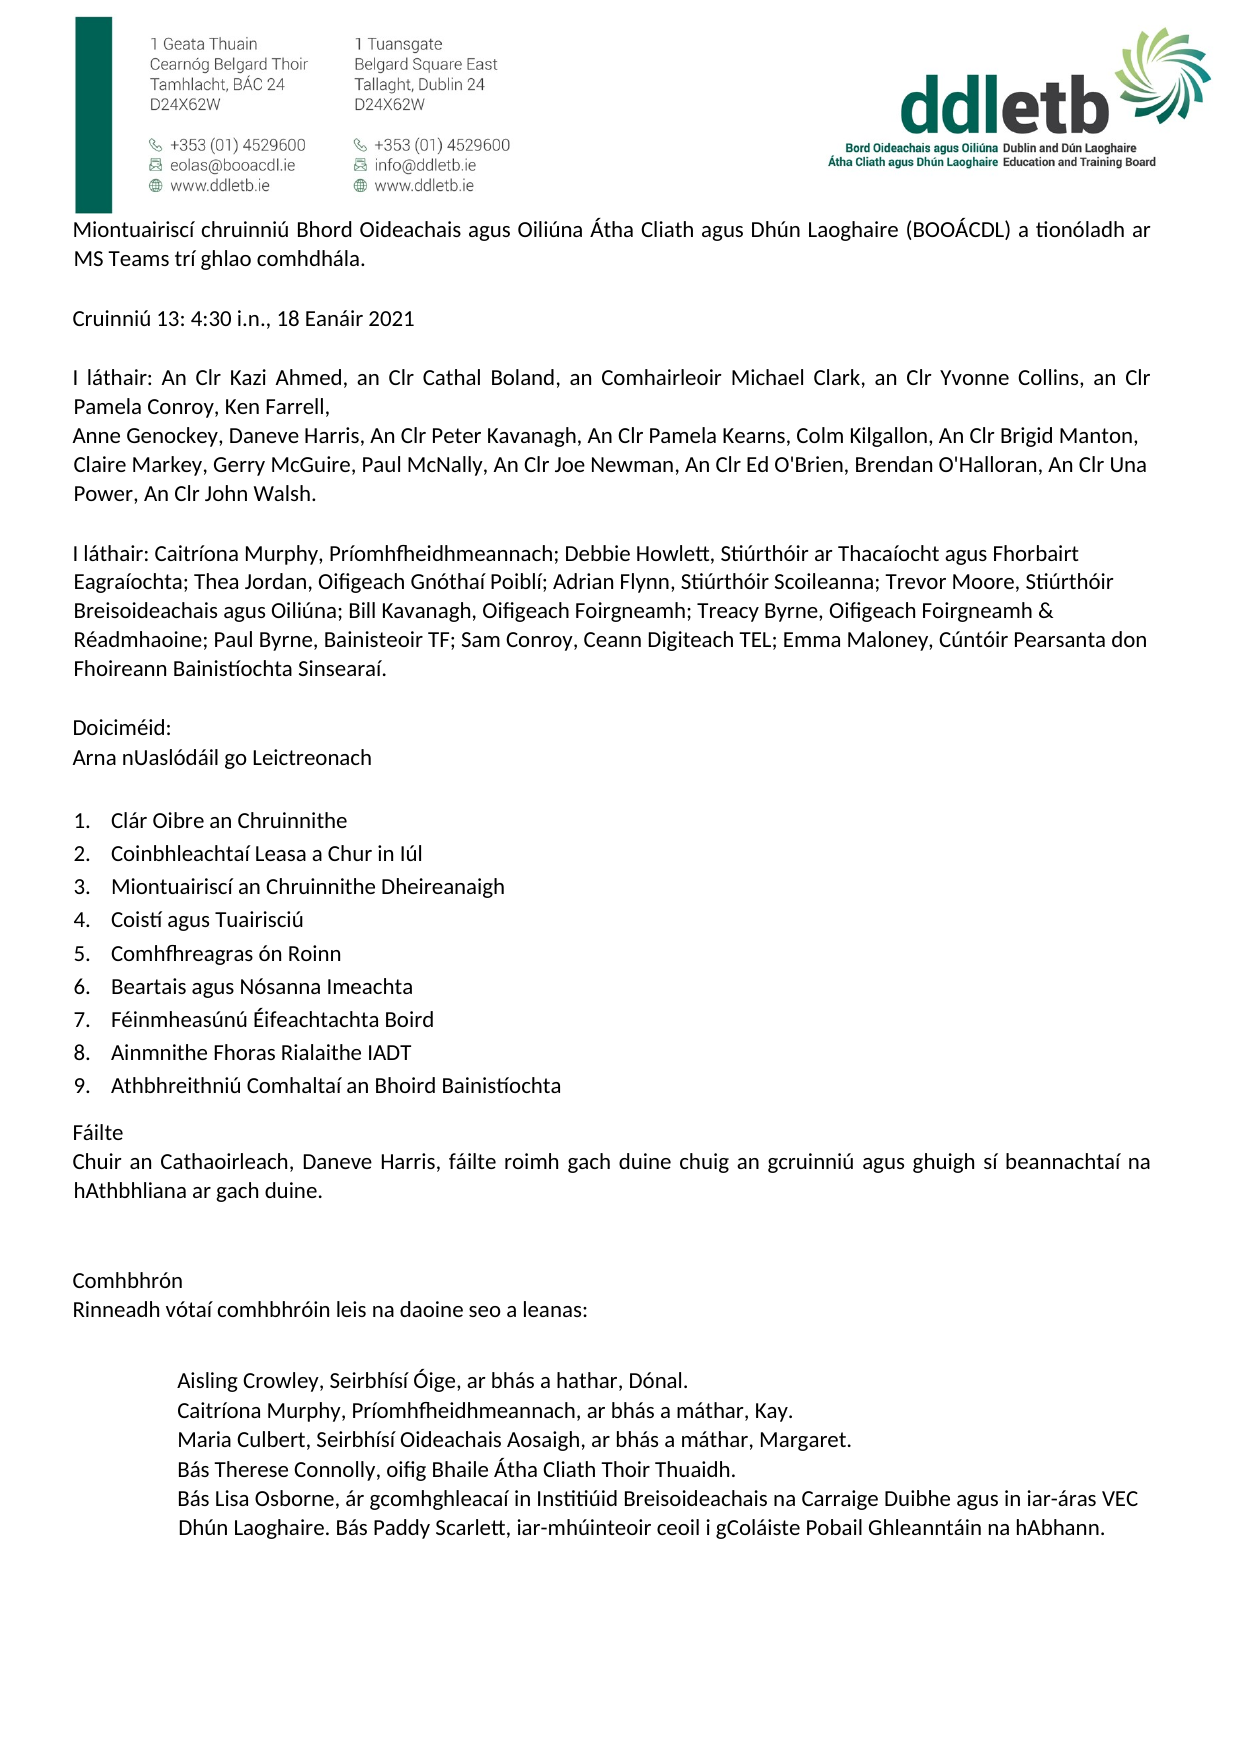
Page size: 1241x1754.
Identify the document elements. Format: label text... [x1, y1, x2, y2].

list Coinbhleachtaí Leasa a Chur in Iúl [73, 839, 1153, 867]
list Beartais agus Nósanna Imeachta [73, 972, 1153, 1000]
text Bás Therese Connolly, oifig Bhaile Átha Cliath Thoir Thuaidh. [177, 1455, 1153, 1483]
text I láthair: Caitríona Murphy, Príomhfheidhmeannach; Debbie Howlett, Stiúrthóir ar Thacaíocht agus Fhorbairt Eagraíochta; Thea Jordan, Oifigeach Gnóthaí Poiblí; Adrian Flynn, Stiúrthóir Scoileanna; Trevor Moore, Stiúrthóir Breisoideachais agus Oiliúna; Bill Kavanagh, Oifigeach Foirgneamh; Treacy Byrne, Oifigeach Foirgneamh & Réadmhaoine; Paul Byrne, Bainisteoir TF; Sam Conroy, Ceann Digiteach TEL; Emma Maloney, Cúntóir Pearsanta don Fhoireann Bainistíochta Sinsearaí. [72, 539, 1153, 682]
text Maria Culbert, Seirbhísí Oideachais Aosaigh, ar bhás a máthar, Margaret. [177, 1425, 1153, 1453]
text Comhbhrón [72, 1266, 1153, 1294]
list Comhfhreagras ón Roinn [73, 939, 1153, 967]
text Rinneadh vótaí comhbhróin leis na daoine seo a leanas: [72, 1296, 1153, 1323]
list Athbhreithniú Comhaltaí an Bhoird Bainistíochta [73, 1072, 1153, 1099]
text Doiciméid: [72, 713, 1153, 742]
text Caitríona Murphy, Príomhfheidhmeannach, ar bhás a máthar, Kay. [177, 1396, 1153, 1424]
list Clár Oibre an Chruinnithe [73, 806, 1153, 834]
text Anne Genockey, Daneve Harris, An Clr Peter Kavanagh, An Clr Pamela Kearns, Colm Kilgallon, An Clr Brigid Manton, Claire Markey, Gerry McGuire, Paul McNally, An Clr Joe Newman, An Clr Ed O'Brien, Brendan O'Halloran, An Clr Una Power, An Clr John Walsh. [72, 421, 1153, 507]
list Ainmnithe Fhoras Rialaithe IADT [73, 1038, 1153, 1067]
text Fáilte [72, 1118, 1153, 1146]
text Aisling Crowley, Seirbhísí Óige, ar bhás a hathar, Dónal. [177, 1367, 1153, 1394]
picture [73, 14, 1217, 214]
list Féinmheasúnú Éifeachtachta Boird [73, 1005, 1153, 1033]
text I láthair: An Clr Kazi Ahmed, an Clr Cathal Boland, an Comhairleoir Michael Clark, an Clr Yvonne Collins, an Clr Pamela Conroy, Ken Farrell, [72, 363, 1153, 420]
text Cruinniú 13: 4:30 i.n., 18 Eanáir 2021 [72, 304, 1153, 332]
list Miontuairiscí an Chruinnithe Dheireanaigh [73, 872, 1153, 900]
text Bás Lisa Osborne, ár gcomhghleacaí in Institiúid Breisoideachais na Carraige Duibhe agus in iar-áras VEC Dhún Laoghaire. Bás Paddy Scarlett, iar-mhúinteoir ceoil i gColáiste Pobail Ghleanntáin na hAbhann. [177, 1484, 1139, 1541]
text Chuir an Cathaoirleach, Daneve Harris, fáilte roimh gach duine chuig an gcruinniú agus ghuigh sí beannachtaí na hAthbhliana ar gach duine. [72, 1147, 1153, 1204]
list Coistí agus Tuairisciú [73, 906, 1153, 933]
text Arna nUaslódáil go Leictreonach [72, 743, 1153, 771]
text Miontuairiscí chruinniú Bhord Oideachais agus Oiliúna Átha Cliath agus Dhún Laoghaire (BOOÁCDL) a tionóladh ar MS Teams trí ghlao comhdhála. [72, 196, 1153, 272]
